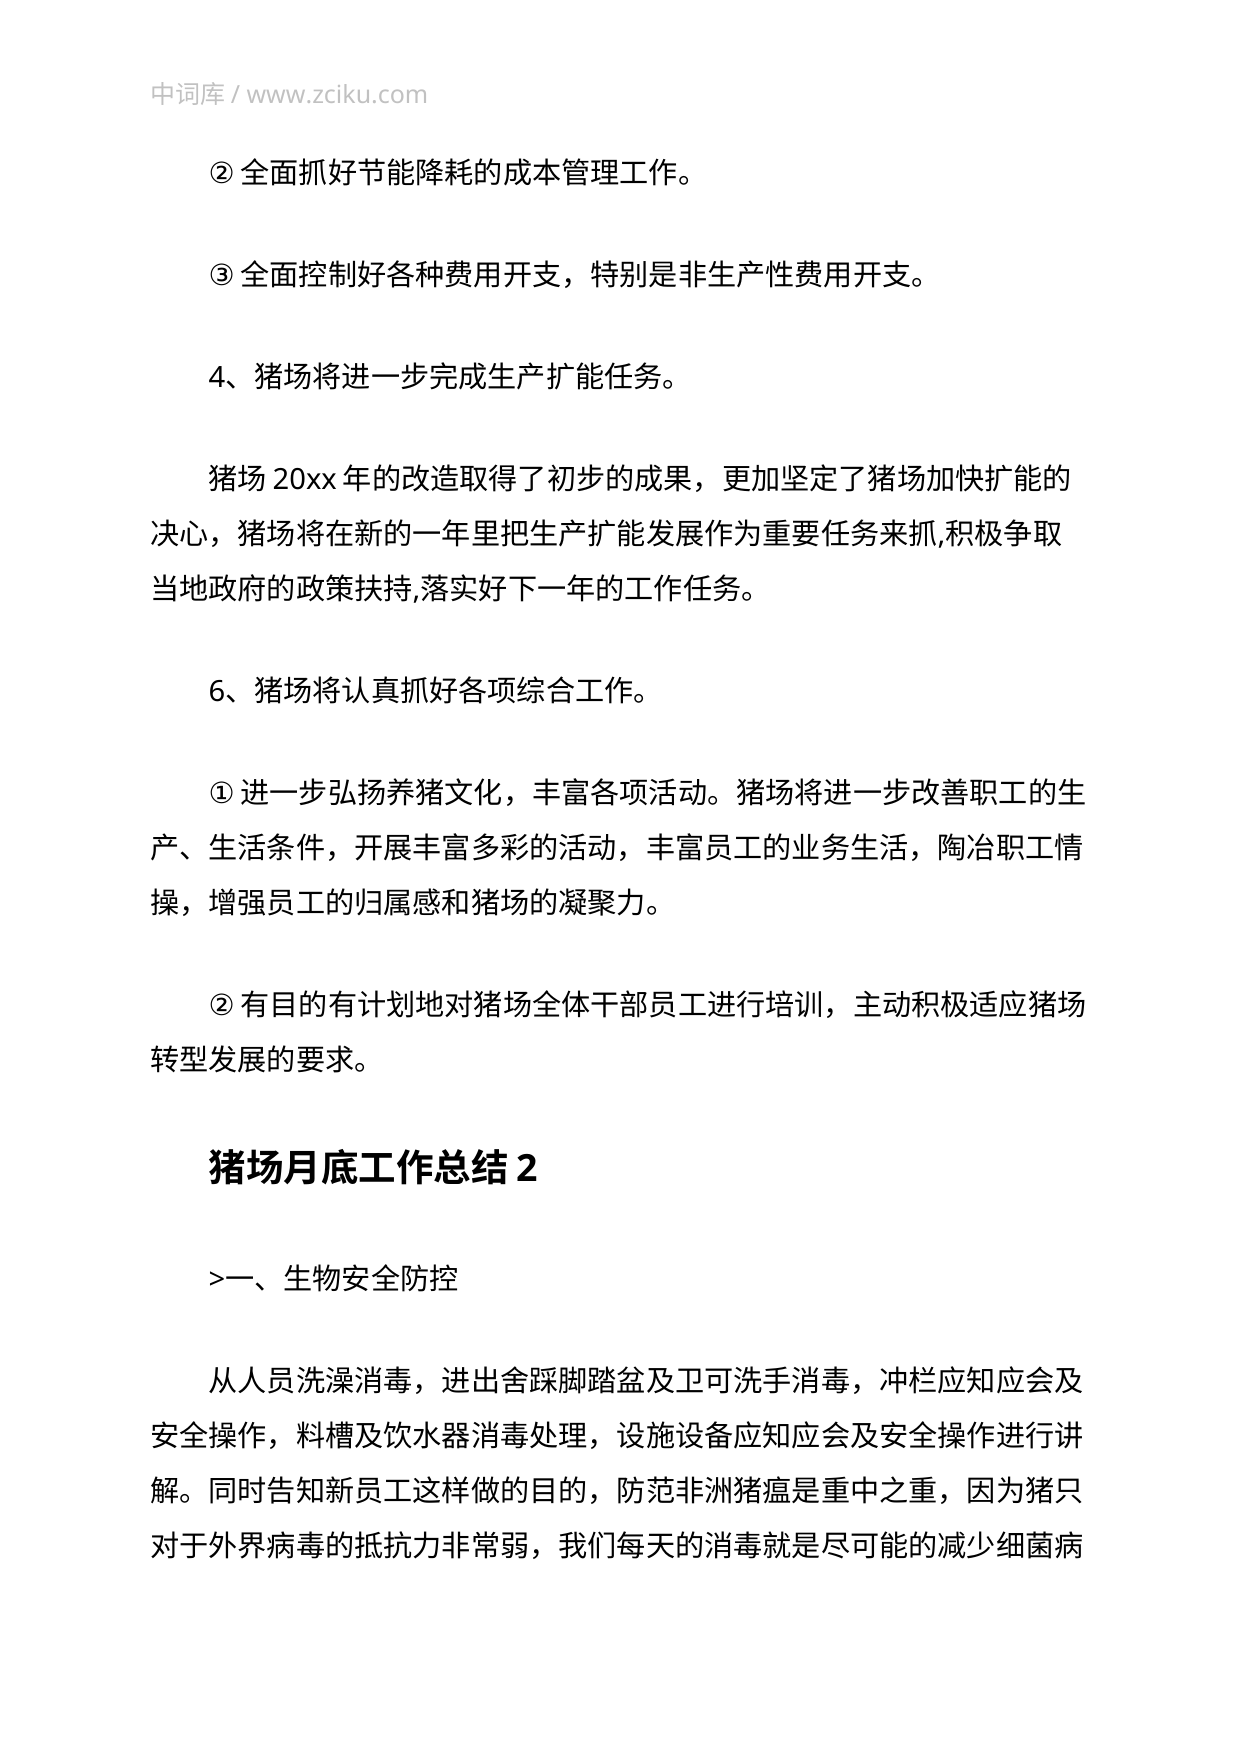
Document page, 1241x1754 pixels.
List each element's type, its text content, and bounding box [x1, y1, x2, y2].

text ②有目的有计划地对猪场全体干部员工进行培训，主动积极适应猪场转型发展的要求。 [150, 982, 1090, 1079]
text ①进一步弘扬养猪文化，丰富各项活动。猪场将进一步改善职工的生产、生活条件，开展丰富多彩的活动，丰富员工的业务生活，陶冶职工情操，增强员工的归属感和猪场的凝聚力。 [150, 770, 1090, 922]
text ②全面抓好节能降耗的成本管理工作。 [150, 150, 1090, 192]
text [150, 1358, 1090, 1565]
text 4、猪场将进一步完成生产扩能任务。 [150, 354, 1090, 396]
text ③全面控制好各种费用开支，特别是非生产性费用开支。 [150, 252, 1090, 294]
text 猪场月底工作总结2 [150, 1138, 1090, 1193]
text >一、生物安全防控 [150, 1256, 1090, 1298]
text 6、猪场将认真抓好各项综合工作。 [150, 668, 1090, 710]
text 猪场20xx年的改造取得了初步的成果，更加坚定了猪场加快扩能的决心，猪场将在新的一年里把生产扩能发展作为重要任务来抓,积极争取当地政府的政策扶持,落实好下一年的工作任务。 [150, 456, 1090, 608]
